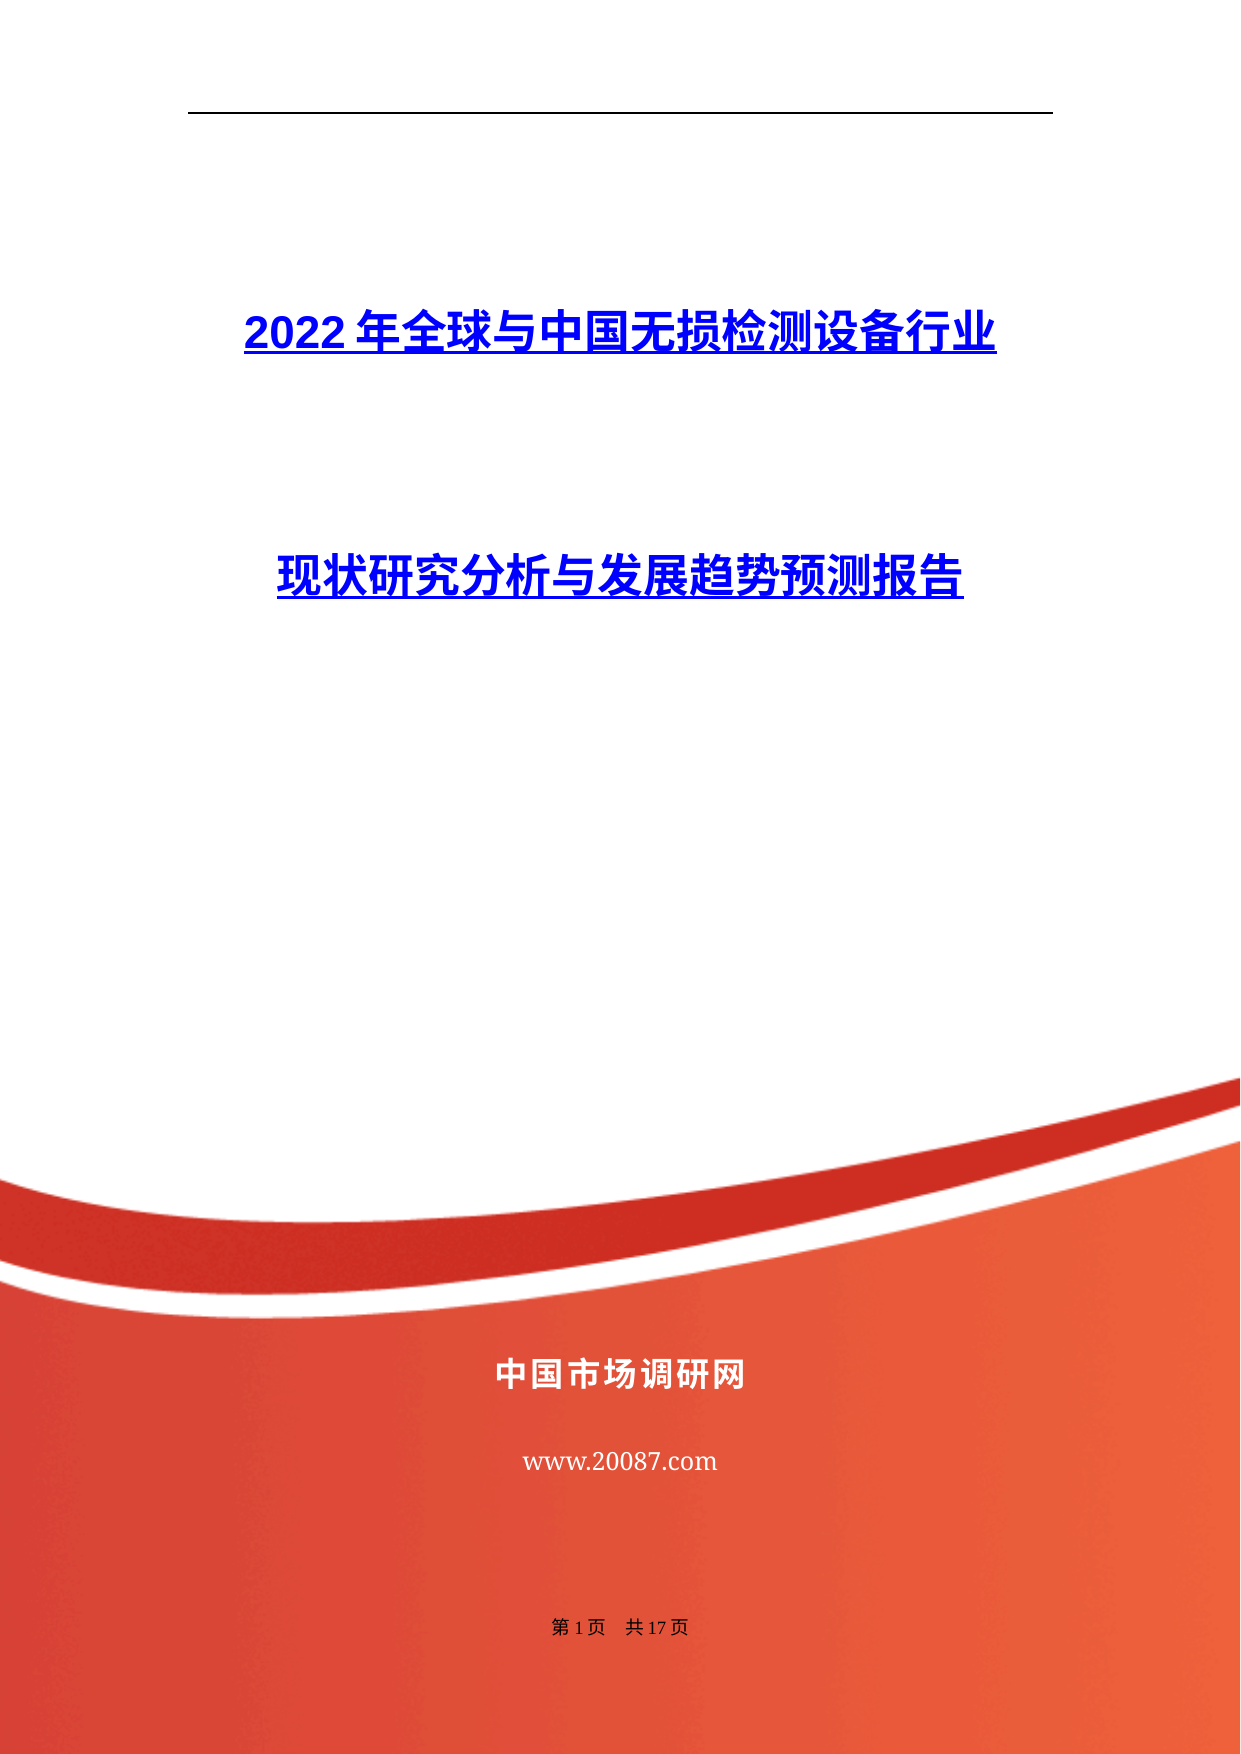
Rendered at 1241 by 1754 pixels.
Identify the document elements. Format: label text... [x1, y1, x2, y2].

text www.20087.com [187, 1428, 1053, 1493]
subtitle 中国市场调研网 [187, 1339, 1053, 1404]
picture [0, 1006, 1241, 1754]
table_header 2022年全球与中国无损检测设备行业现状研究分析与发展趋势预测报告 [188, 207, 1053, 773]
